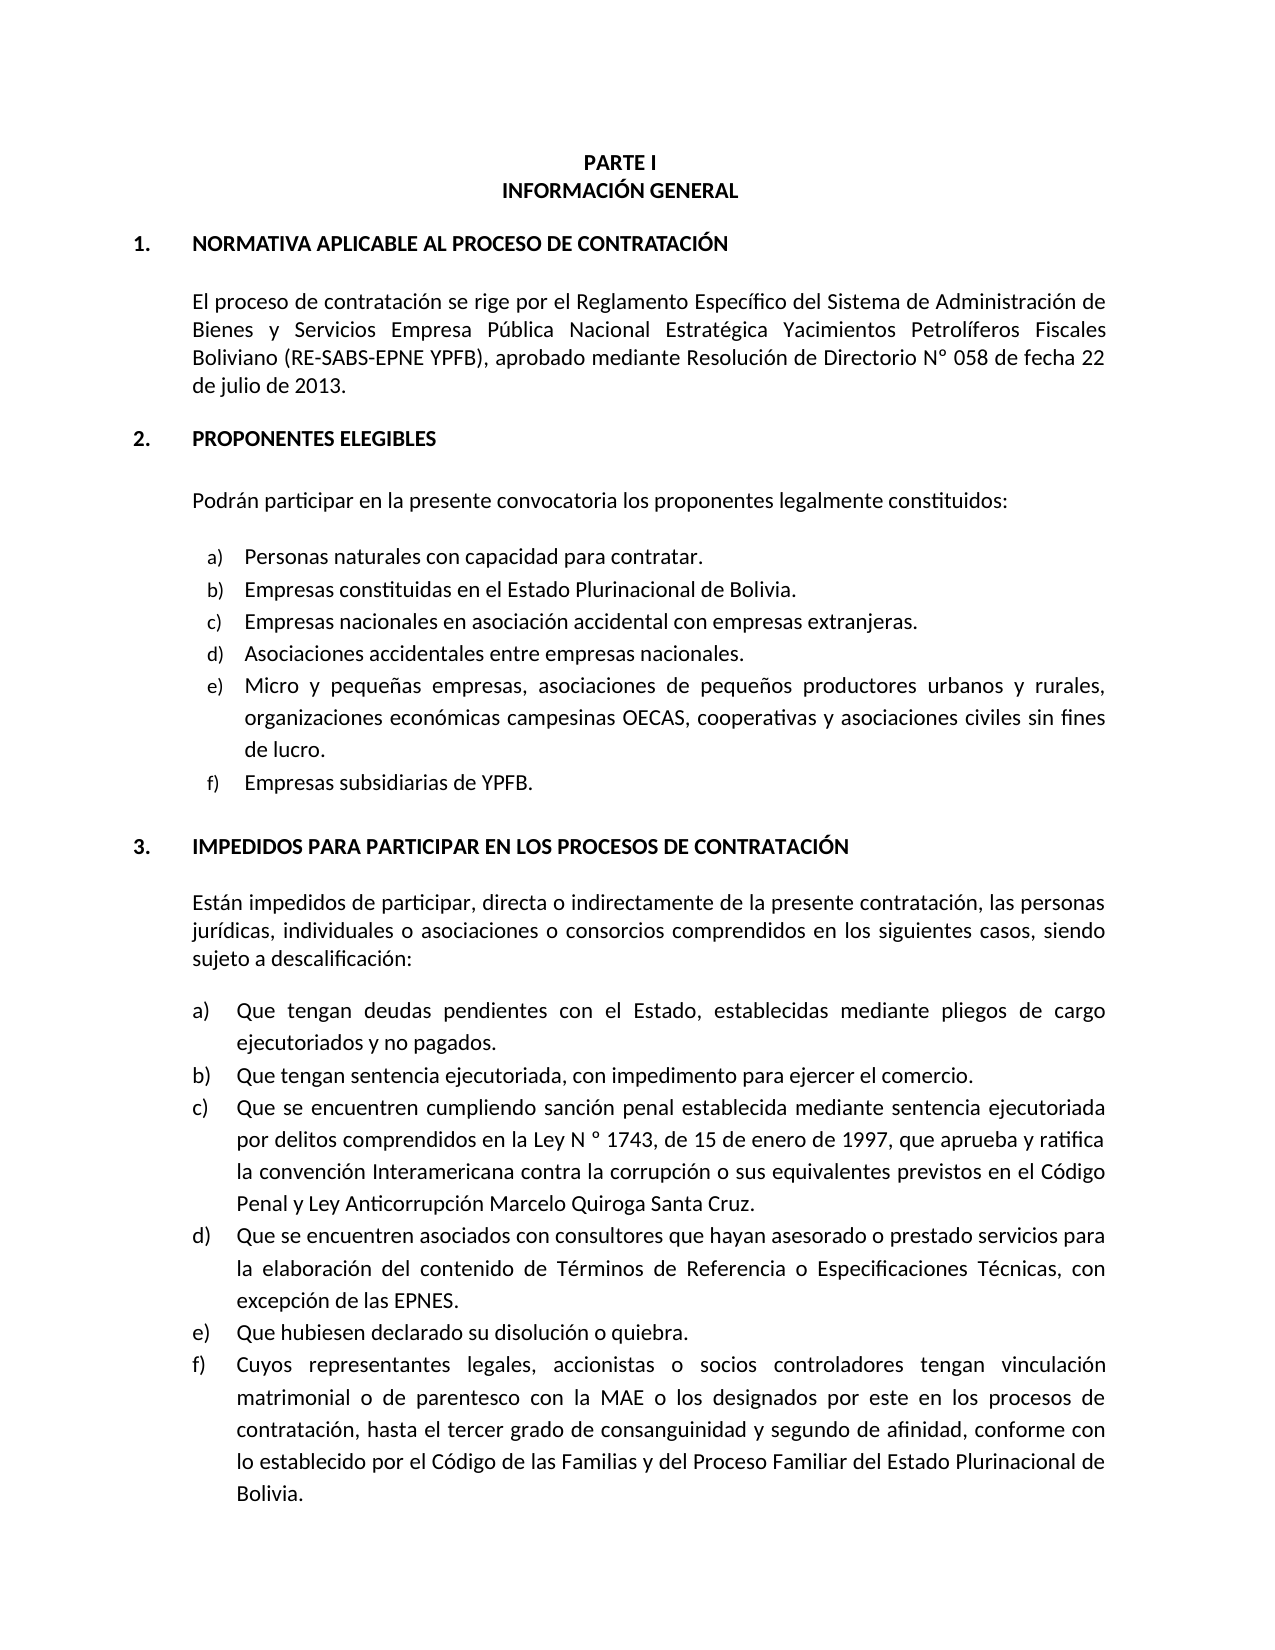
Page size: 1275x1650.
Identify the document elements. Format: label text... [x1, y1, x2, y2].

list Que se encuentren cumpliendo sanción penal establecida mediante sentencia ejecutoriada por delitos comprendidos en la Ley N º 1743, de 15 de enero de 1997, que aprueba y ratifica la convención Interamericana contra la corrupción o sus equivalentes previstos en el Código Penal y Ley Anticorrupción Marcelo Quiroga Santa Cruz. [192, 1093, 1107, 1217]
text INFORMACIÓN GENERAL [133, 176, 1107, 204]
list Que tengan deudas pendientes con el Estado, establecidas mediante pliegos de cargo ejecutoriados y no pagados. [192, 996, 1107, 1057]
list PROPONENTES ELEGIBLES [133, 424, 1107, 452]
list Empresas subsidiarias de YPFB. [207, 768, 1107, 796]
list Podrán participar en la presente convocatoria los proponentes legalmente constituidos: [177, 486, 1107, 514]
list Que hubiesen declarado su disolución o quiebra. [192, 1318, 1107, 1346]
list Personas naturales con capacidad para contratar. [207, 542, 1107, 571]
text El proceso de contratación se rige por el Reglamento Específico del Sistema de Administración de Bienes y Servicios Empresa Pública Nacional Estratégica Yacimientos Petrolíferos Fiscales Boliviano (RE-SABS-EPNE YPFB), aprobado mediante Resolución de Directorio Nº 058 de fecha 22 de julio de 2013. [192, 287, 1107, 399]
list IMPEDIDOS PARA PARTICIPAR EN LOS PROCESOS DE CONTRATACIÓN [133, 832, 1107, 860]
list Micro y pequeñas empresas, asociaciones de pequeños productores urbanos y rurales, organizaciones económicas campesinas OECAS, cooperativas y asociaciones civiles sin fines de lucro. [207, 671, 1107, 764]
list Que se encuentren asociados con consultores que hayan asesorado o prestado servicios para la elaboración del contenido de Términos de Referencia o Especificaciones Técnicas, con excepción de las EPNES. [192, 1222, 1107, 1314]
text Están impedidos de participar, directa o indirectamente de la presente contratación, las personas jurídicas, individuales o asociaciones o consorcios comprendidos en los siguientes casos, siendo sujeto a descalificación: [192, 888, 1107, 972]
list Cuyos representantes legales, accionistas o socios controladores tengan vinculación matrimonial o de parentesco con la MAE o los designados por este en los procesos de contratación, hasta el tercer grado de consanguinidad y segundo de afinidad, conforme con lo establecido por el Código de las Familias y del Proceso Familiar del Estado Plurinacional de Bolivia. [192, 1350, 1107, 1507]
list Que tengan sentencia ejecutoriada, con impedimento para ejercer el comercio. [192, 1061, 1107, 1089]
list Empresas constituidas en el Estado Plurinacional de Bolivia. [207, 575, 1107, 603]
list Empresas nacionales en asociación accidental con empresas extranjeras. [207, 607, 1107, 635]
list Asociaciones accidentales entre empresas nacionales. [207, 639, 1107, 667]
list NORMATIVA APLICABLE AL PROCESO DE CONTRATACIÓN [133, 229, 1107, 257]
text PARTE I [133, 148, 1107, 176]
